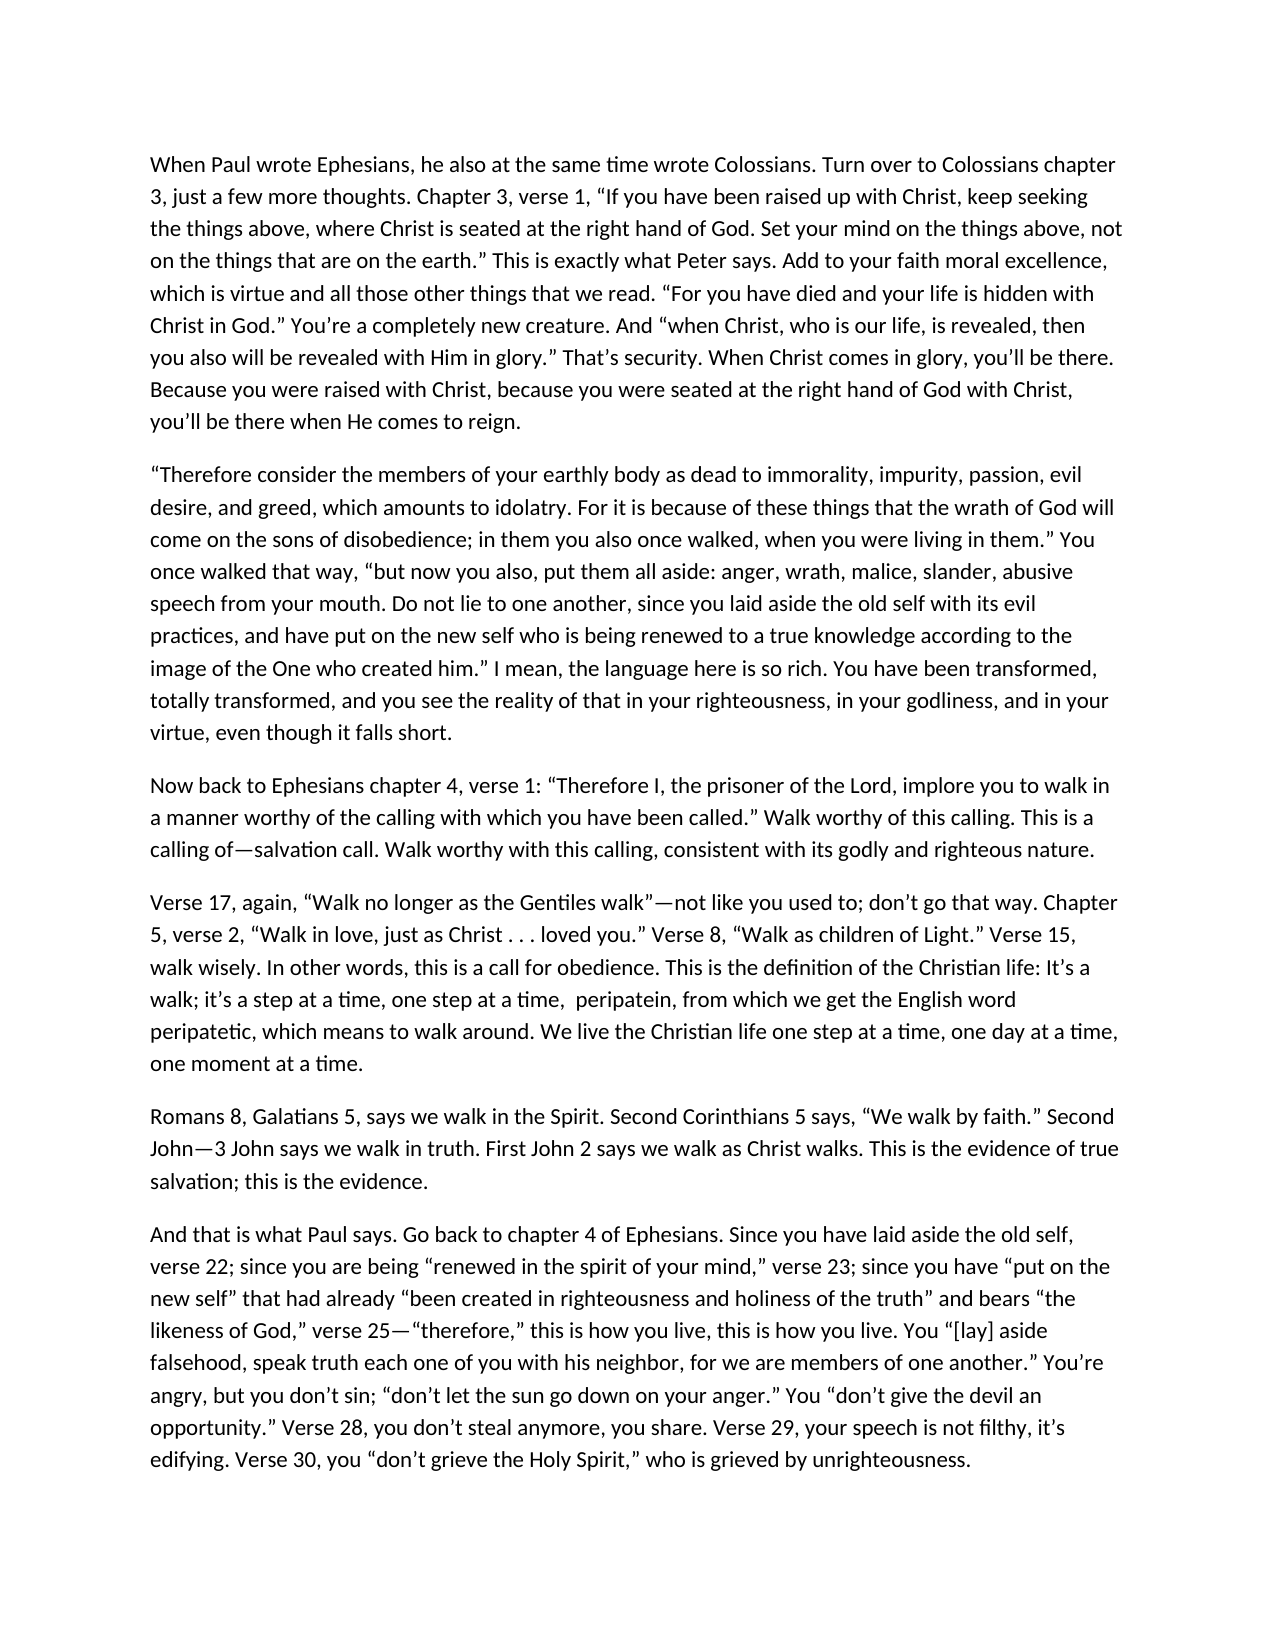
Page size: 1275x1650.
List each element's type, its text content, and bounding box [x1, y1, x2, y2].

text When Paul wrote Ephesians, he also at the same time wrote Colossians. Turn over to Colossians chapter 3, just a few more thoughts. Chapter 3, verse 1, “If you have been raised up with Christ, keep seeking the things above, where Christ is seated at the right hand of God. Set your mind on the things above, not on the things that are on the earth.” This is exactly what Peter says. Add to your faith moral excellence, which is virtue and all those other things that we read. “For you have died and your life is hidden with Christ in God.” You’re a completely new creature. And “when Christ, who is our life, is revealed, then you also will be revealed with Him in glory.” That’s security. When Christ comes in glory, you’ll be there. Because you were raised with Christ, because you were seated at the right hand of God with Christ, you’ll be there when He comes to reign. [150, 150, 1125, 436]
text “Therefore consider the members of your earthly body as dead to immorality, impurity, passion, evil desire, and greed, which amounts to idolatry. For it is because of these things that the wrath of God will come on the sons of disobedience; in them you also once walked, when you were living in them.” You once walked that way, “but now you also, put them all aside: anger, wrath, malice, slander, abusive speech from your mouth. Do not lie to one another, since you laid aside the old self with its evil practices, and have put on the new self who is being renewed to a true knowledge according to the image of the One who created him.” I mean, the language here is so rich. You have been transformed, totally transformed, and you see the reality of that in your righteousness, in your godliness, and in your virtue, even though it falls short. [150, 461, 1125, 746]
text Verse 17, again, “Walk no longer as the Gentiles walk”—not like you used to; don’t go that way. Chapter 5, verse 2, “Walk in love, just as Christ . . . loved you.” Verse 8, “Walk as children of Light.” Verse 15, walk wisely. In other words, this is a call for obedience. This is the definition of the Christian life: It’s a walk; it’s a step at a time, one step at a time, peripatein, from which we get the English word peripatetic, which means to walk around. We live the Christian life one step at a time, one day at a time, one moment at a time. [150, 888, 1125, 1077]
text Now back to Ephesians chapter 4, verse 1: “Therefore I, the prisoner of the Lord, implore you to walk in a manner worthy of the calling with which you have been called.” Walk worthy of this calling. This is a calling of—salvation call. Walk worthy with this calling, consistent with its godly and righteous nature. [150, 771, 1125, 863]
text And that is what Paul says. Go back to chapter 4 of Ephesians. Since you have laid aside the old self, verse 22; since you are being “renewed in the spirit of your mind,” verse 23; since you have “put on the new self” that had already “been created in righteousness and holiness of the truth” and bears “the likeness of God,” verse 25—“therefore,” this is how you live, this is how you live. You “[lay] aside falsehood, speak truth each one of you with his neighbor, for we are members of one another.” You’re angry, but you don’t sin; “don’t let the sun go down on your anger.” You “don’t give the devil an opportunity.” Verse 28, you don’t steal anymore, you share. Verse 29, your speech is not filthy, it’s edifying. Verse 30, you “don’t grieve the Holy Spirit,” who is grieved by unrighteousness. [150, 1220, 1125, 1473]
text Romans 8, Galatians 5, says we walk in the Spirit. Second Corinthians 5 says, “We walk by faith.” Second John—3 John says we walk in truth. First John 2 says we walk as Christ walks. This is the evidence of true salvation; this is the evidence. [150, 1102, 1125, 1195]
